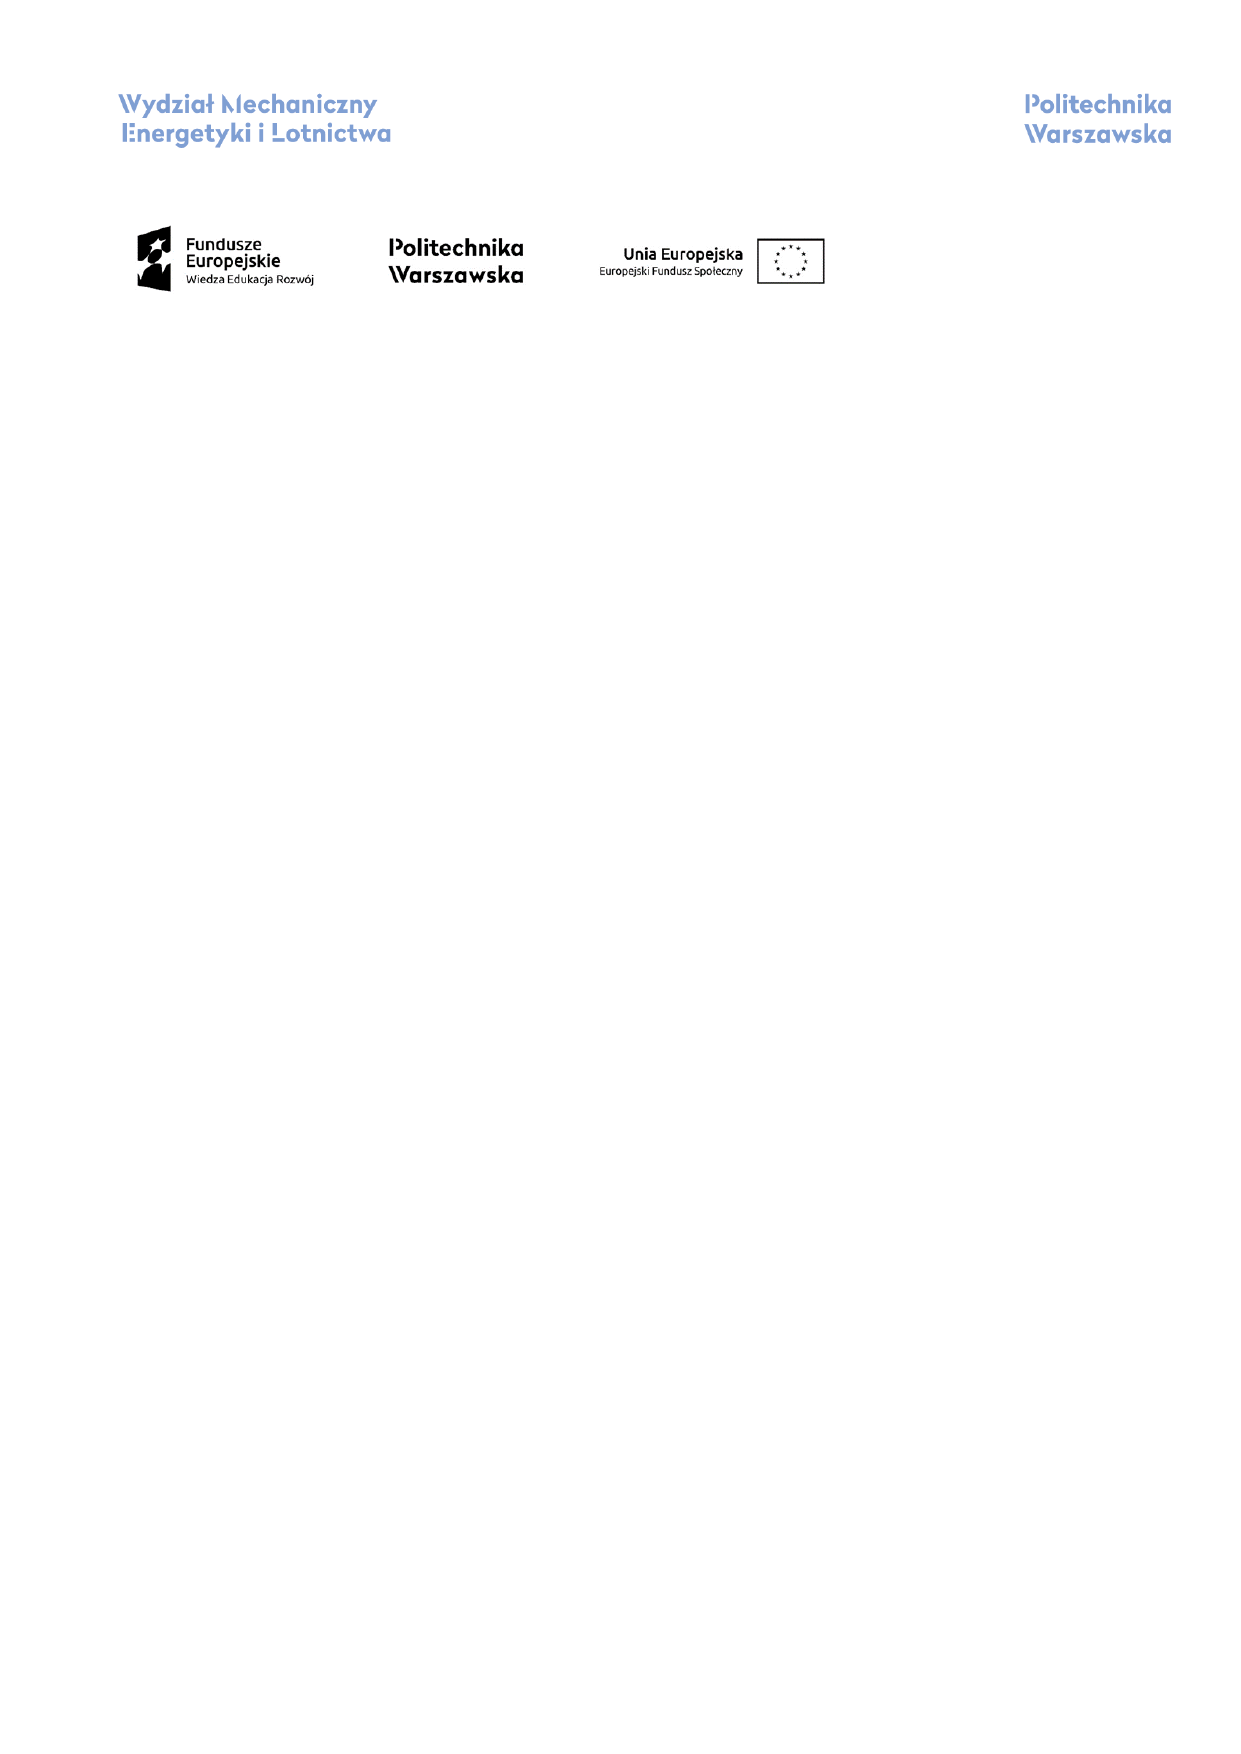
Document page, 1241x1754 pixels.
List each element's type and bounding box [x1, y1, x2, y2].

picture [118, 216, 842, 305]
picture [0, 0, 1236, 207]
